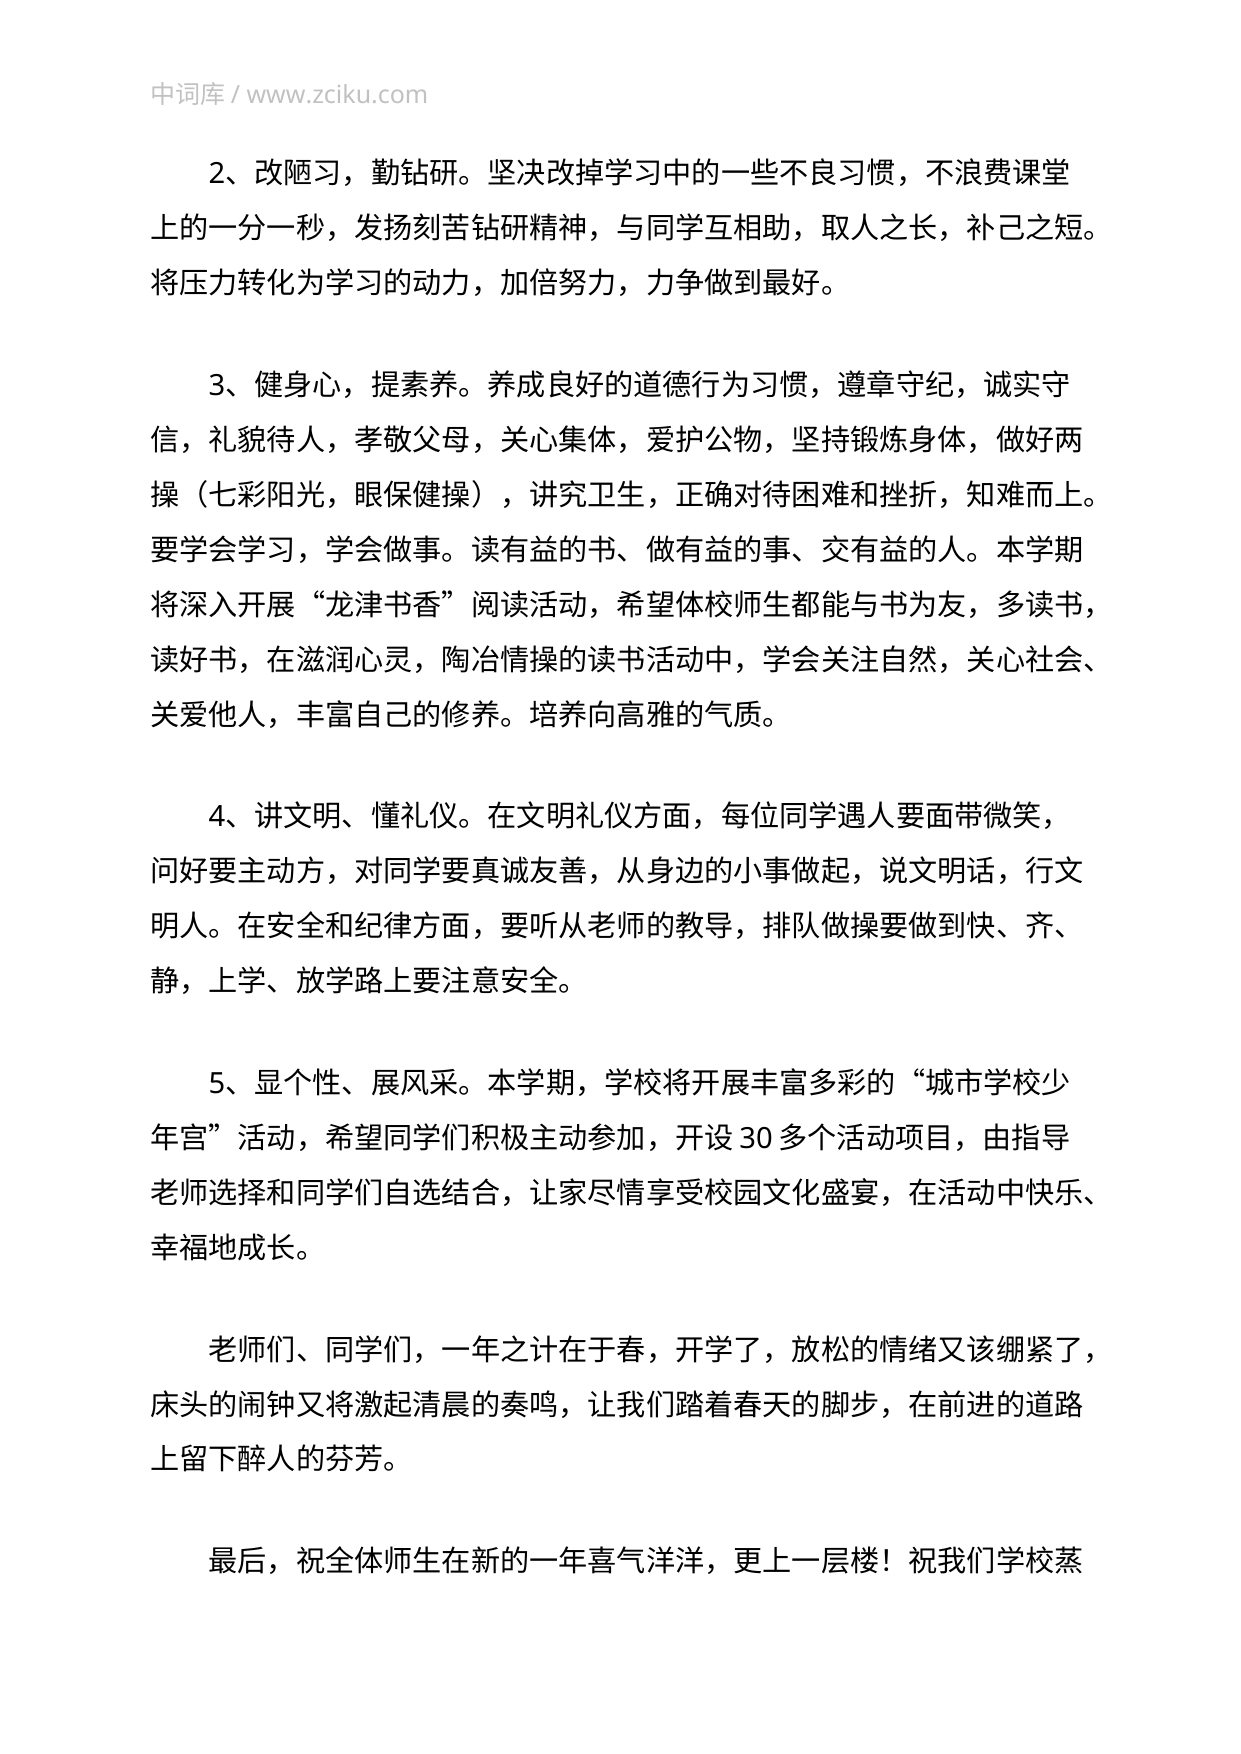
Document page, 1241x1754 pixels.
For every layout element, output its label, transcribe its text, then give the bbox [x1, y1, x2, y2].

text 老师们、同学们，一年之计在于春，开学了，放松的情绪又该绷紧了，床头的闹钟又将激起清晨的奏鸣，让我们踏着春天的脚步，在前进的道路上留下醉人的芬芳。 [150, 1326, 1090, 1478]
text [150, 1538, 1090, 1580]
text 2、改陋习，勤钻研。坚决改掉学习中的一些不良习惯，不浪费课堂上的一分一秒，发扬刻苦钻研精神，与同学互相助，取人之长，补己之短。将压力转化为学习的动力，加倍努力，力争做到最好。 [150, 150, 1090, 302]
text 4、讲文明、懂礼仪。在文明礼仪方面，每位同学遇人要面带微笑，问好要主动方，对同学要真诚友善，从身边的小事做起，说文明话，行文明人。在安全和纪律方面，要听从老师的教导，排队做操要做到快、齐、静，上学、放学路上要注意安全。 [150, 793, 1090, 1000]
text 3、健身心，提素养。养成良好的道德行为习惯，遵章守纪，诚实守信，礼貌待人，孝敬父母，关心集体，爱护公物，坚持锻炼身体，做好两操（七彩阳光，眼保健操），讲究卫生，正确对待困难和挫折，知难而上。要学会学习，学会做事。读有益的书、做有益的事、交有益的人。本学期将深入开展“龙津书香”阅读活动，希望体校师生都能与书为友，多读书，读好书，在滋润心灵，陶冶情操的读书活动中，学会关注自然，关心社会、关爱他人，丰富自己的修养。培养向高雅的气质。 [150, 362, 1090, 733]
text 5、显个性、展风采。本学期，学校将开展丰富多彩的“城市学校少年宫”活动，希望同学们积极主动参加，开设30多个活动项目，由指导老师选择和同学们自选结合，让家尽情享受校园文化盛宴，在活动中快乐、幸福地成长。 [150, 1059, 1090, 1267]
